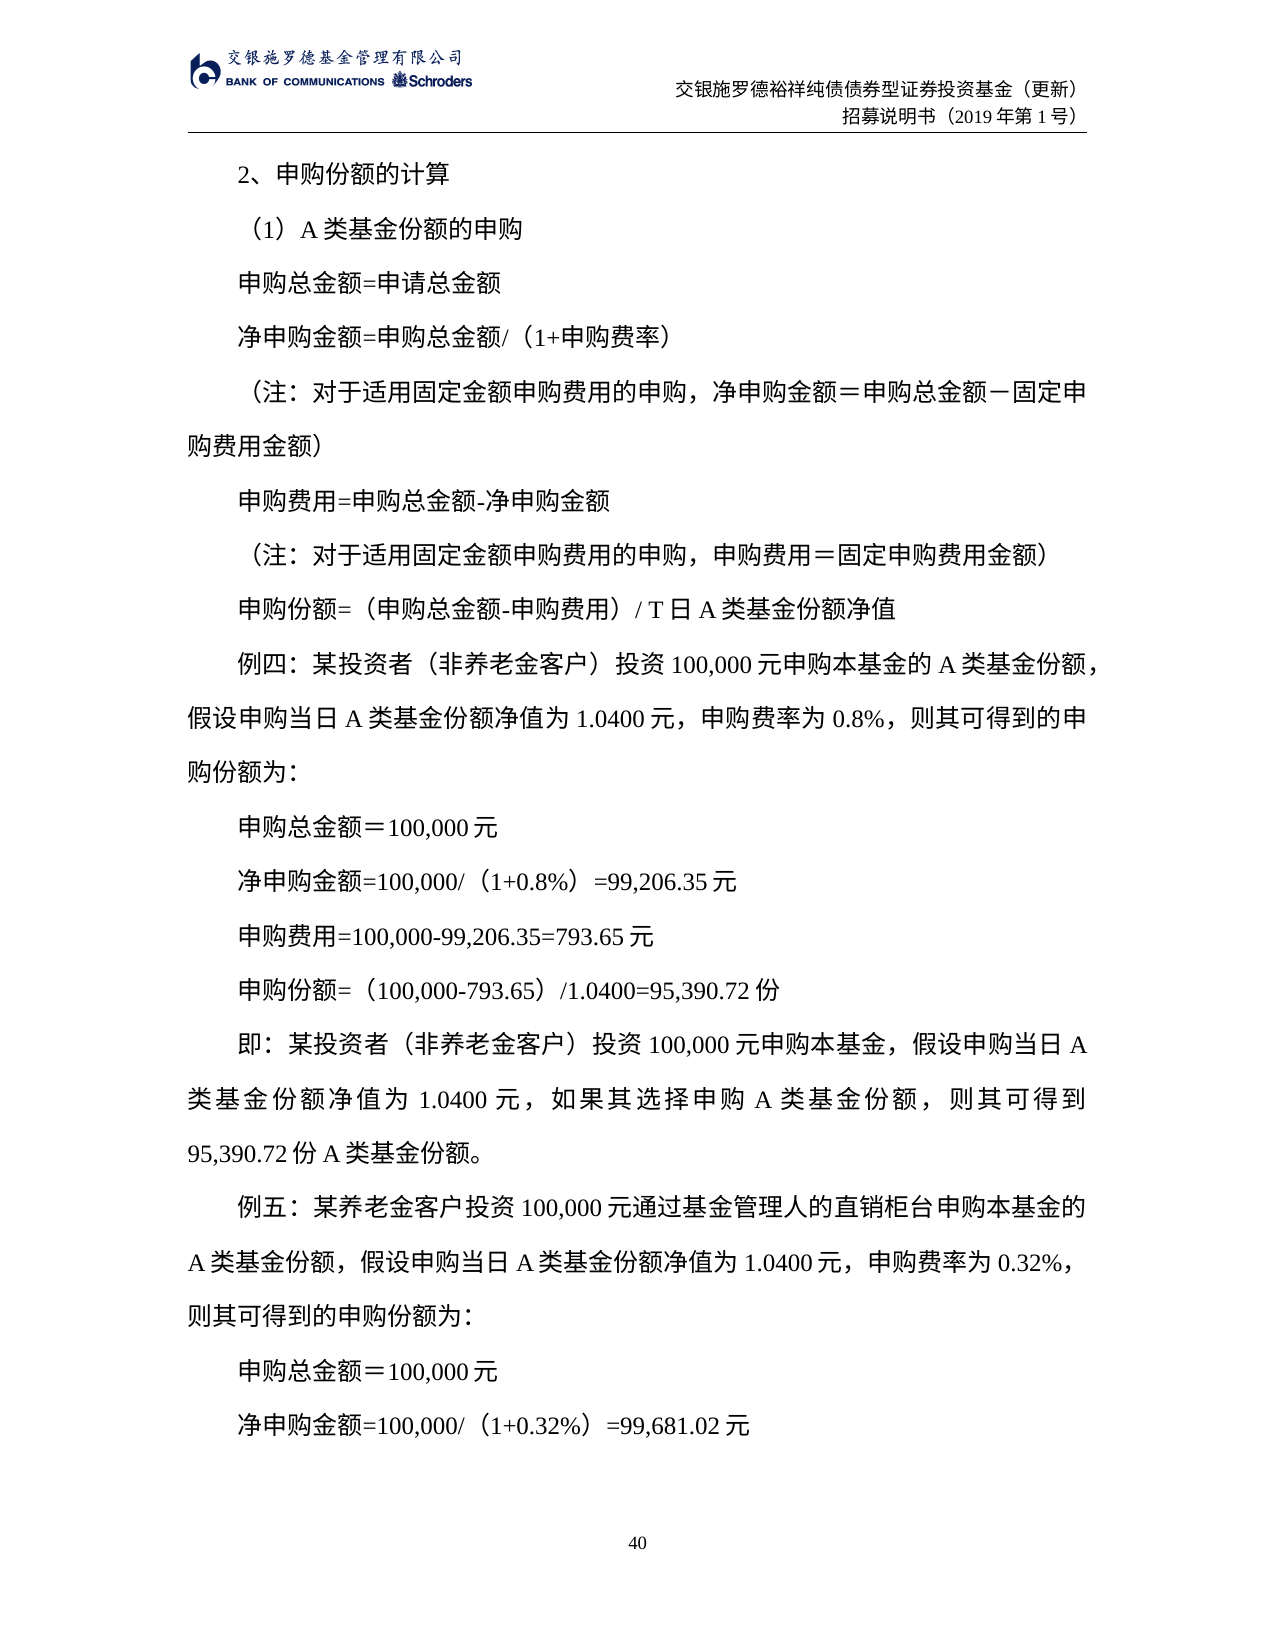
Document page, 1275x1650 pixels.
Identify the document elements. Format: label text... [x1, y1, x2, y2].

text 净申购金额=100,000/（1+0.32%）=99,681.02元 [187, 1405, 1087, 1442]
text 申购费用=100,000-99,206.35=793.65元 [187, 916, 1087, 952]
text （注：对于适用固定金额申购费用的申购，净申购金额＝申购总金额－固定申购费用金额） [187, 372, 1087, 463]
text 申购总金额=申请总金额 [187, 263, 1087, 300]
text 净申购金额=申购总金额/（1+申购费率） [187, 318, 1087, 354]
text 例四：某投资者（非养老金客户）投资100,000元申购本基金的A类基金份额，假设申购当日A类基金份额净值为1.0400元，申购费率为0.8%，则其可得到的申购份额为： [187, 644, 1087, 789]
text （注：对于适用固定金额申购费用的申购，申购费用＝固定申购费用金额） [187, 535, 1087, 572]
text 净申购金额=100,000/（1+0.8%）=99,206.35元 [187, 862, 1087, 898]
picture [190, 50, 472, 89]
text 申购份额=（申购总金额-申购费用）/ T日A类基金份额净值 [187, 590, 1087, 626]
text 申购总金额＝100,000元 [187, 1351, 1087, 1387]
text （1）A类基金份额的申购 [187, 209, 1087, 245]
text 申购费用=申购总金额-净申购金额 [187, 481, 1087, 517]
text 申购份额=（100,000-793.65）/1.0400=95,390.72份 [187, 970, 1087, 1007]
text 例五：某养老金客户投资100,000元通过基金管理人的直销柜台申购本基金的A类基金份额，假设申购当日A类基金份额净值为1.0400元，申购费率为0.32%，则其可得到的申购份额为： [187, 1188, 1087, 1333]
text 申购总金额＝100,000元 [187, 807, 1087, 843]
text 2、申购份额的计算 [187, 155, 1087, 191]
text 即：某投资者（非养老金客户）投资100,000元申购本基金，假设申购当日A类基金份额净值为1.0400元，如果其选择申购A类基金份额，则其可得到95,390.72份A类基金份额。 [187, 1025, 1087, 1170]
